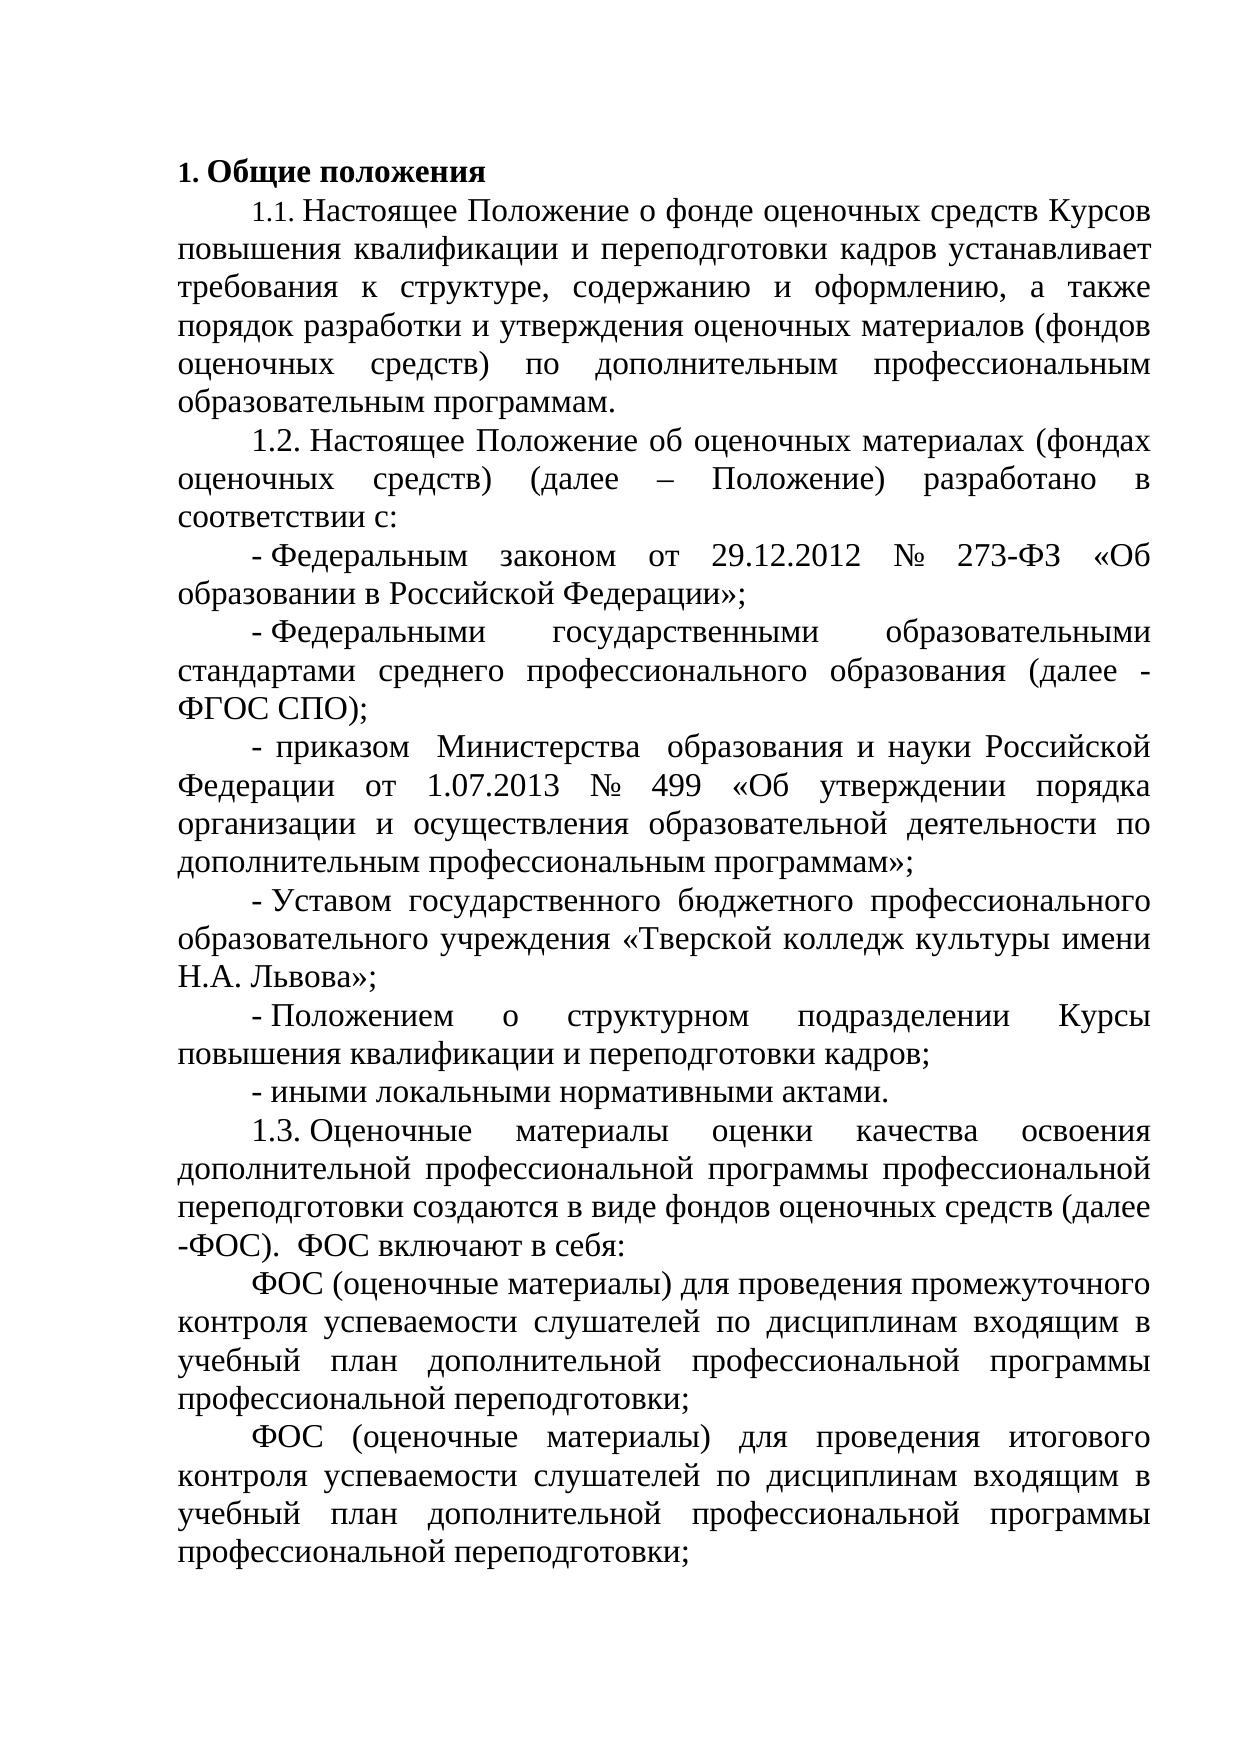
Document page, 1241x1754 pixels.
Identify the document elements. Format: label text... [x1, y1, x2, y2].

text - Уставом государственного бюджетного профессионального образовательного учреждения «Тверской колледж культуры имени Н.А. Львова»; [177, 880, 1152, 995]
text 1. Общие положения [177, 152, 1152, 190]
text - Федеральным законом от 29.12.2012 № 273-ФЗ «Об образовании в Российской Федерации»; [177, 535, 1152, 612]
text - иными локальными нормативными актами. [177, 1072, 1152, 1110]
text ФОС (оценочные материалы) для проведения итогового контроля успеваемости слушателей по дисциплинам входящим в учебный план дополнительной профессиональной программы профессиональной переподготовки; [177, 1417, 1152, 1570]
text ФОС (оценочные материалы) для проведения промежуточного контроля успеваемости слушателей по дисциплинам входящим в учебный план дополнительной профессиональной программы профессиональной переподготовки; [177, 1263, 1152, 1417]
text 1.3. Оценочные материалы оценки качества освоения дополнительной профессиональной программы профессиональной переподготовки создаются в виде фондов оценочных средств (далее -ФОС). ФОС включают в себя: [177, 1110, 1152, 1263]
text - приказом Министерства образования и науки Российской Федерации от 1.07.2013 № 499 «Об утверждении порядка организации и осуществления образовательной деятельности по дополнительным профессиональным программам»; [177, 727, 1152, 880]
text 1.1. Настоящее Положение о фонде оценочных средств Курсов повышения квалификации и переподготовки кадров устанавливает требования к структуре, содержанию и оформлению, а также порядок разработки и утверждения оценочных материалов (фондов оценочных средств) по дополнительным профессиональным образовательным программам. [177, 190, 1152, 420]
text - Федеральными государственными образовательными стандартами среднего профессионального образования (далее - ФГОС СПО); [177, 612, 1152, 727]
text - Положением о структурном подразделении Курсы повышения квалификации и переподготовки кадров; [177, 995, 1152, 1072]
text 1.2. Настоящее Положение об оценочных материалах (фондах оценочных средств) (далее – Положение) разработано в соответствии с: [177, 420, 1152, 535]
